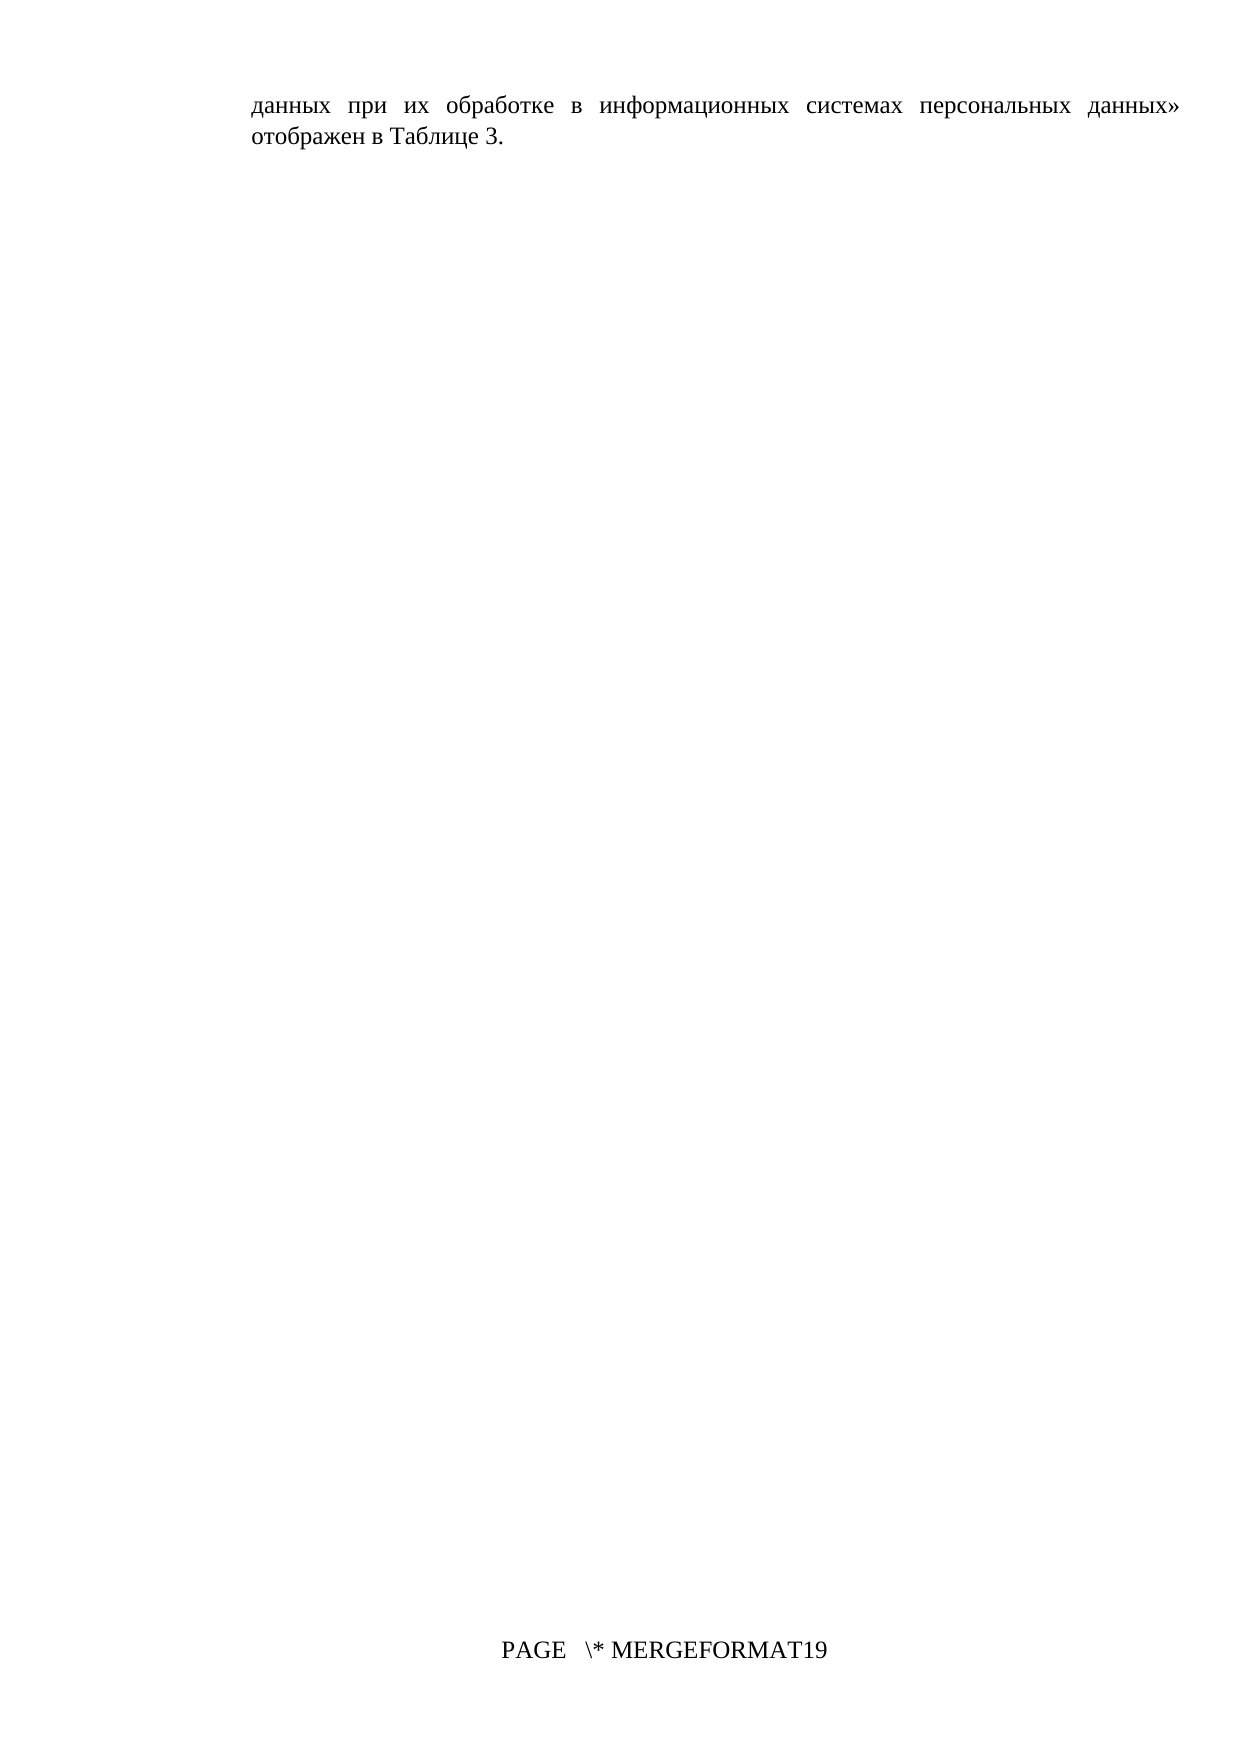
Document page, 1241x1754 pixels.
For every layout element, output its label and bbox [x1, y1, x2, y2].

text [251, 90, 1181, 149]
